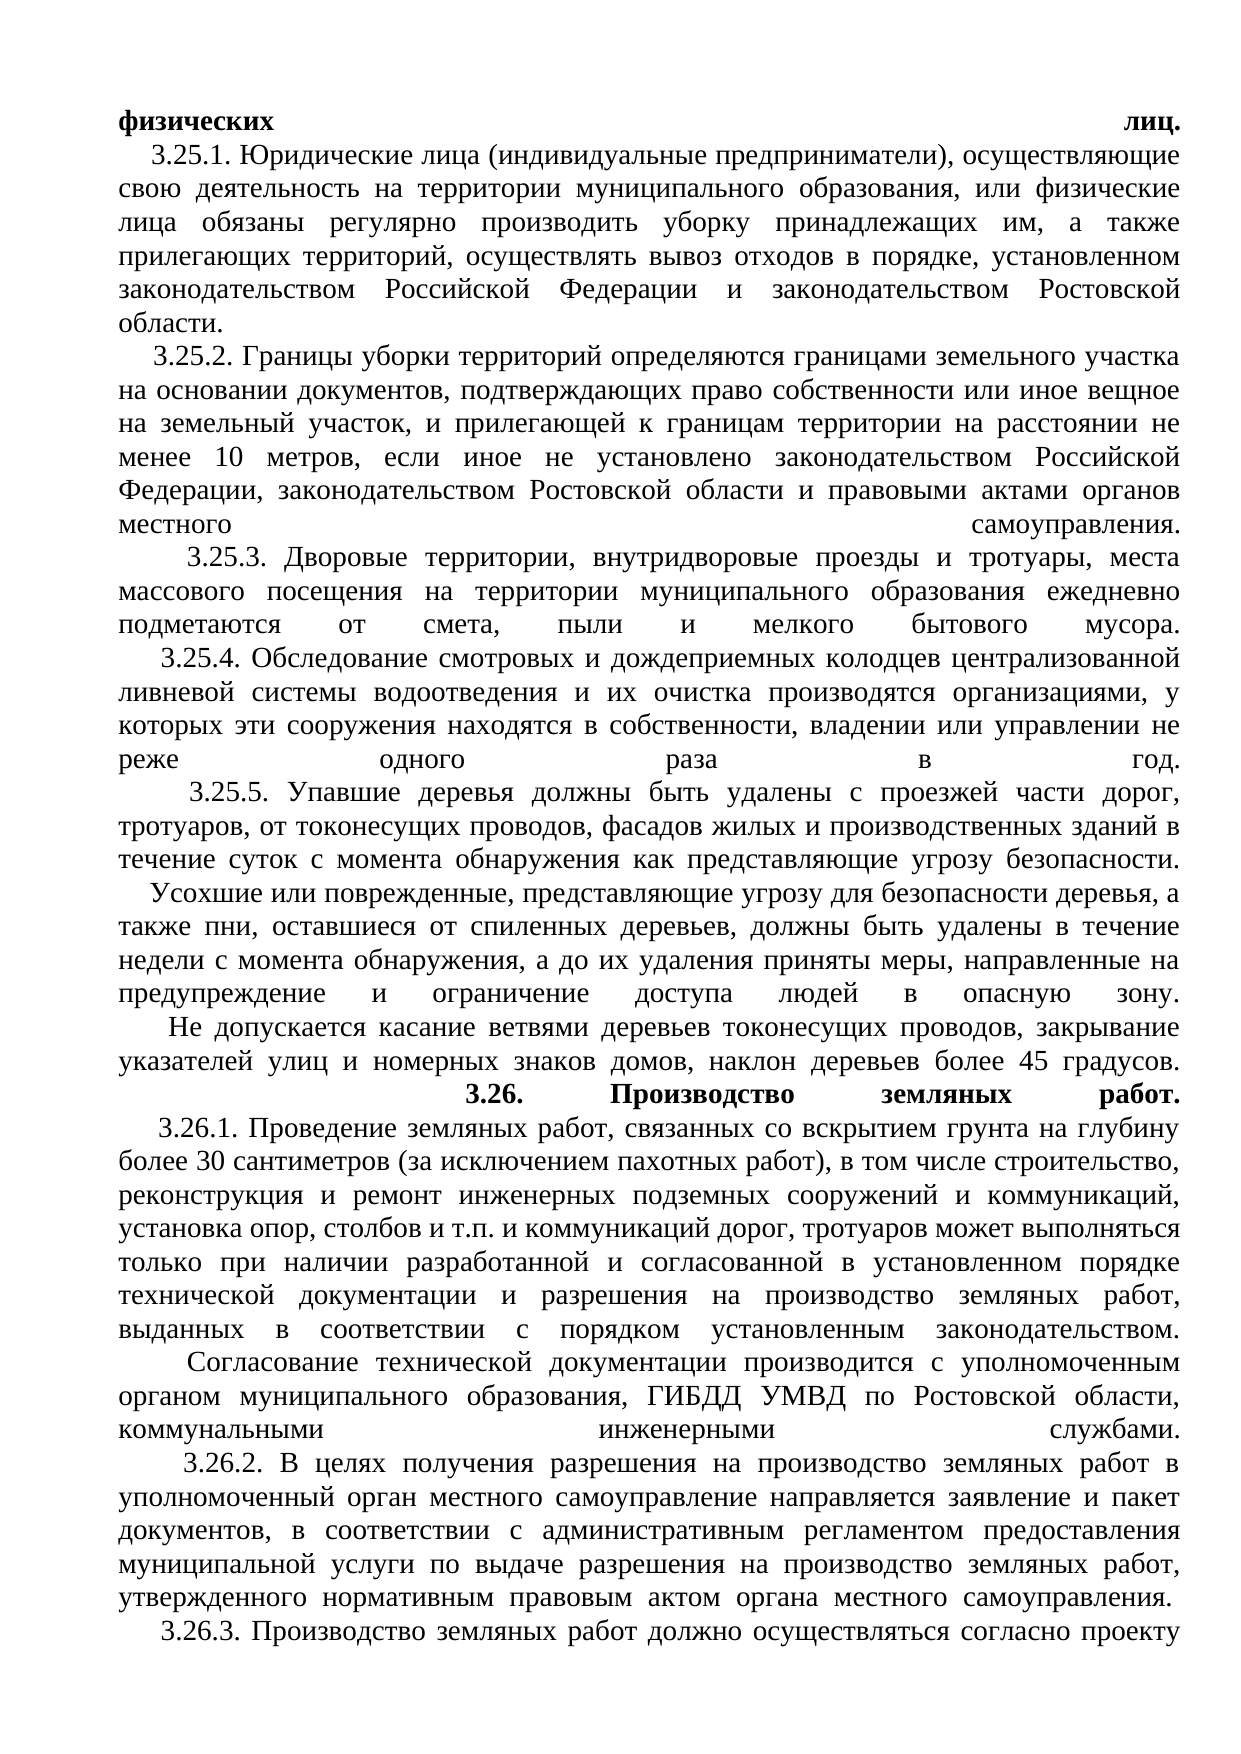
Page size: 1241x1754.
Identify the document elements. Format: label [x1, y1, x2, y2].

text [118, 103, 1181, 1646]
